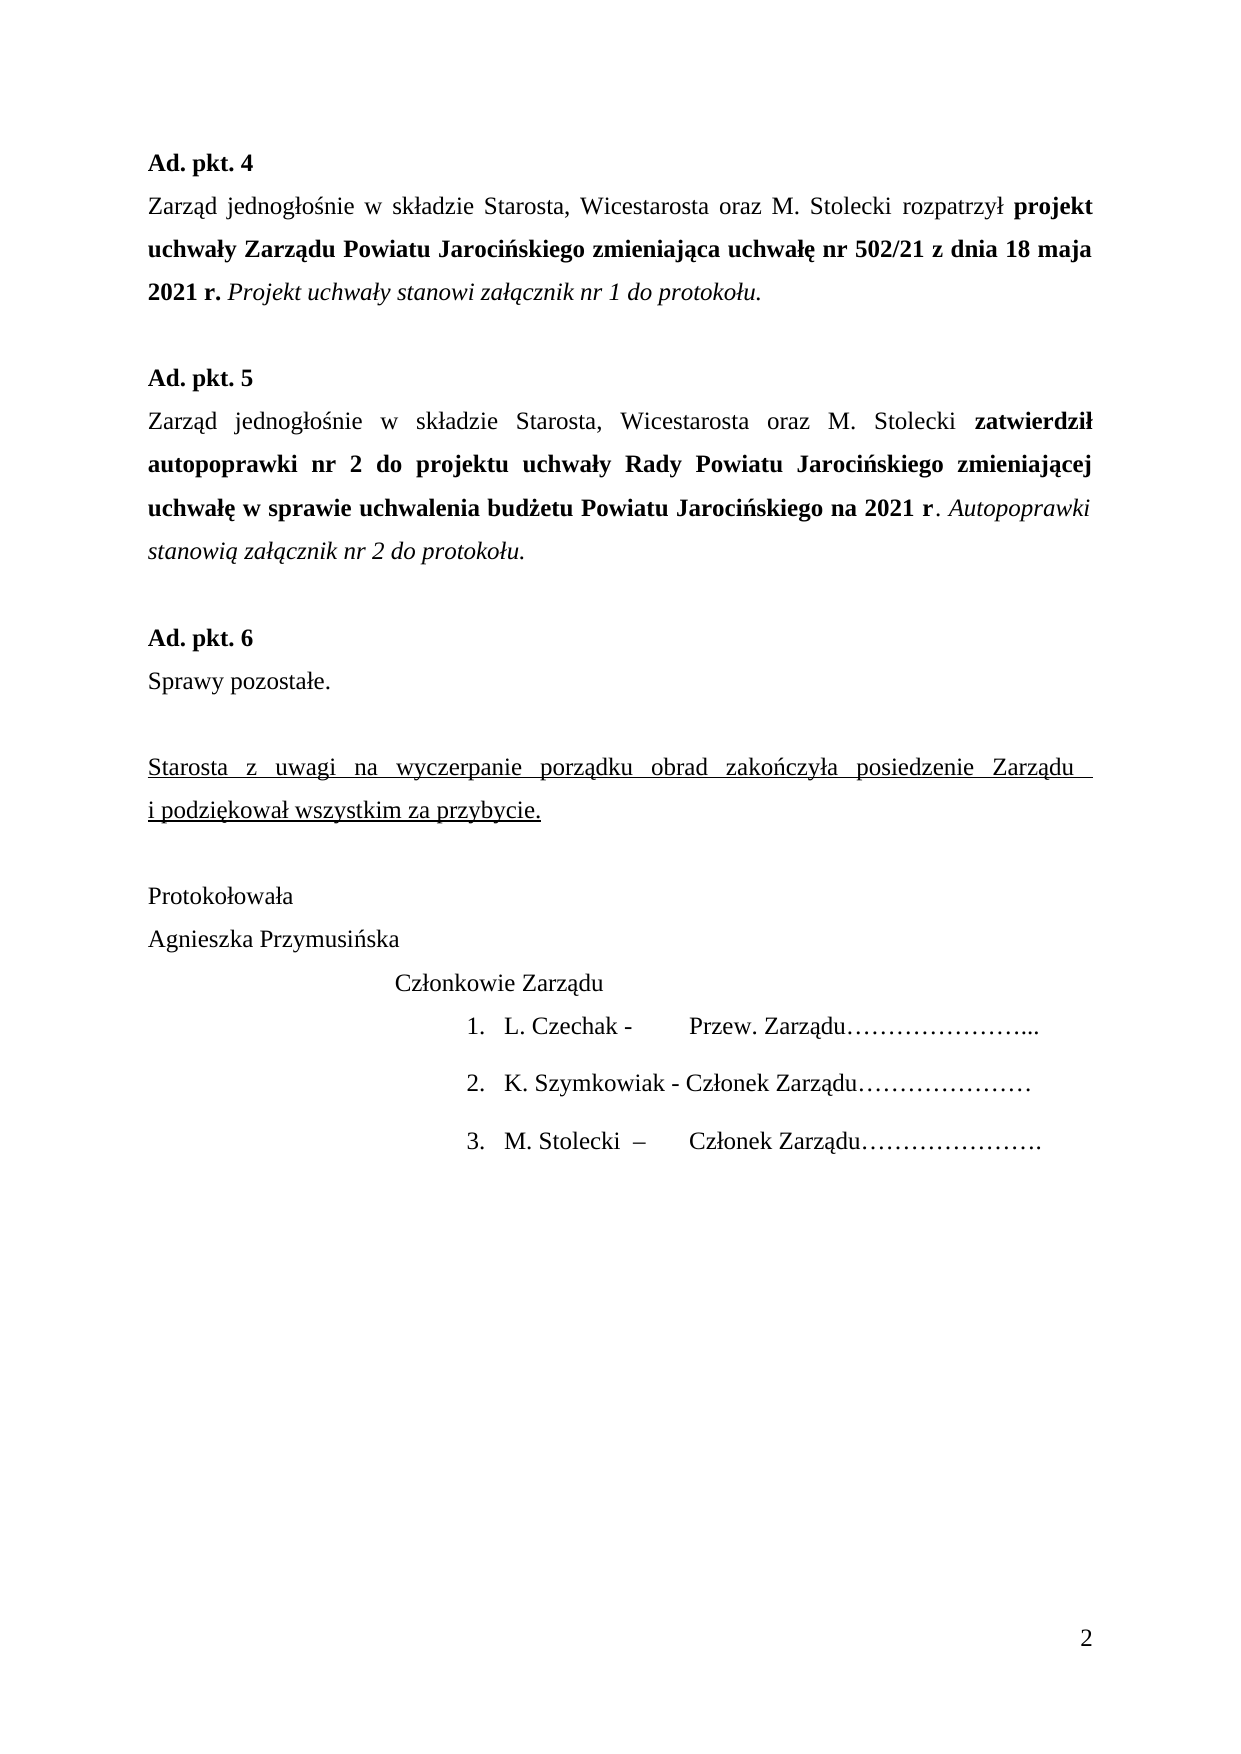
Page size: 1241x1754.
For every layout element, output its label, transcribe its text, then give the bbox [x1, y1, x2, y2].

text Członkowie Zarządu [321, 968, 1093, 996]
text Starosta z uwagi na wyczerpanie porządku obrad zakończyła posiedzenie Zarządu i podziękował wszystkim za przybycie. [148, 778, 1093, 824]
text Sprawy pozostałe. [148, 666, 1093, 694]
text Zarząd jednogłośnie w składzie Starosta, Wicestarosta oraz M. Stolecki zatwierdził autopoprawki nr 2 do projektu uchwały Rady Powiatu Jarocińskiego zmieniającej uchwałę w sprawie uchwalenia budżetu Powiatu Jarocińskiego na 2021 r. Autopoprawki stanowią załącznik nr 2 do protokołu. [148, 406, 1093, 564]
text Agnieszka Przymusińska [148, 924, 1093, 953]
text Zarząd jednogłośnie w składzie Starosta, Wicestarosta oraz M. Stolecki rozpatrzył projekt uchwały Zarządu Powiatu Jarocińskiego zmieniająca uchwałę nr 502/21 z dnia 18 maja 2021 r. Projekt uchwały stanowi załącznik nr 1 do protokołu. [148, 191, 1093, 306]
list L. Czechak - Przew. Zarządu…………………... [466, 1011, 1093, 1039]
text Ad. pkt. 4 [148, 148, 1093, 176]
text Ad. pkt. 6 [148, 623, 1093, 651]
list M. Stolecki – Członek Zarządu…………………. [466, 1126, 1093, 1154]
text Ad. pkt. 5 [148, 363, 1093, 392]
list K. Szymkowiak - Członek Zarządu………………… [466, 1068, 1093, 1097]
text Starosta z uwagi na wyczerpanie porządku obrad zakończyła posiedzenie Zarządu i podziękował wszystkim za przybycie. [148, 752, 1093, 777]
text Protokołowała [148, 881, 1093, 910]
